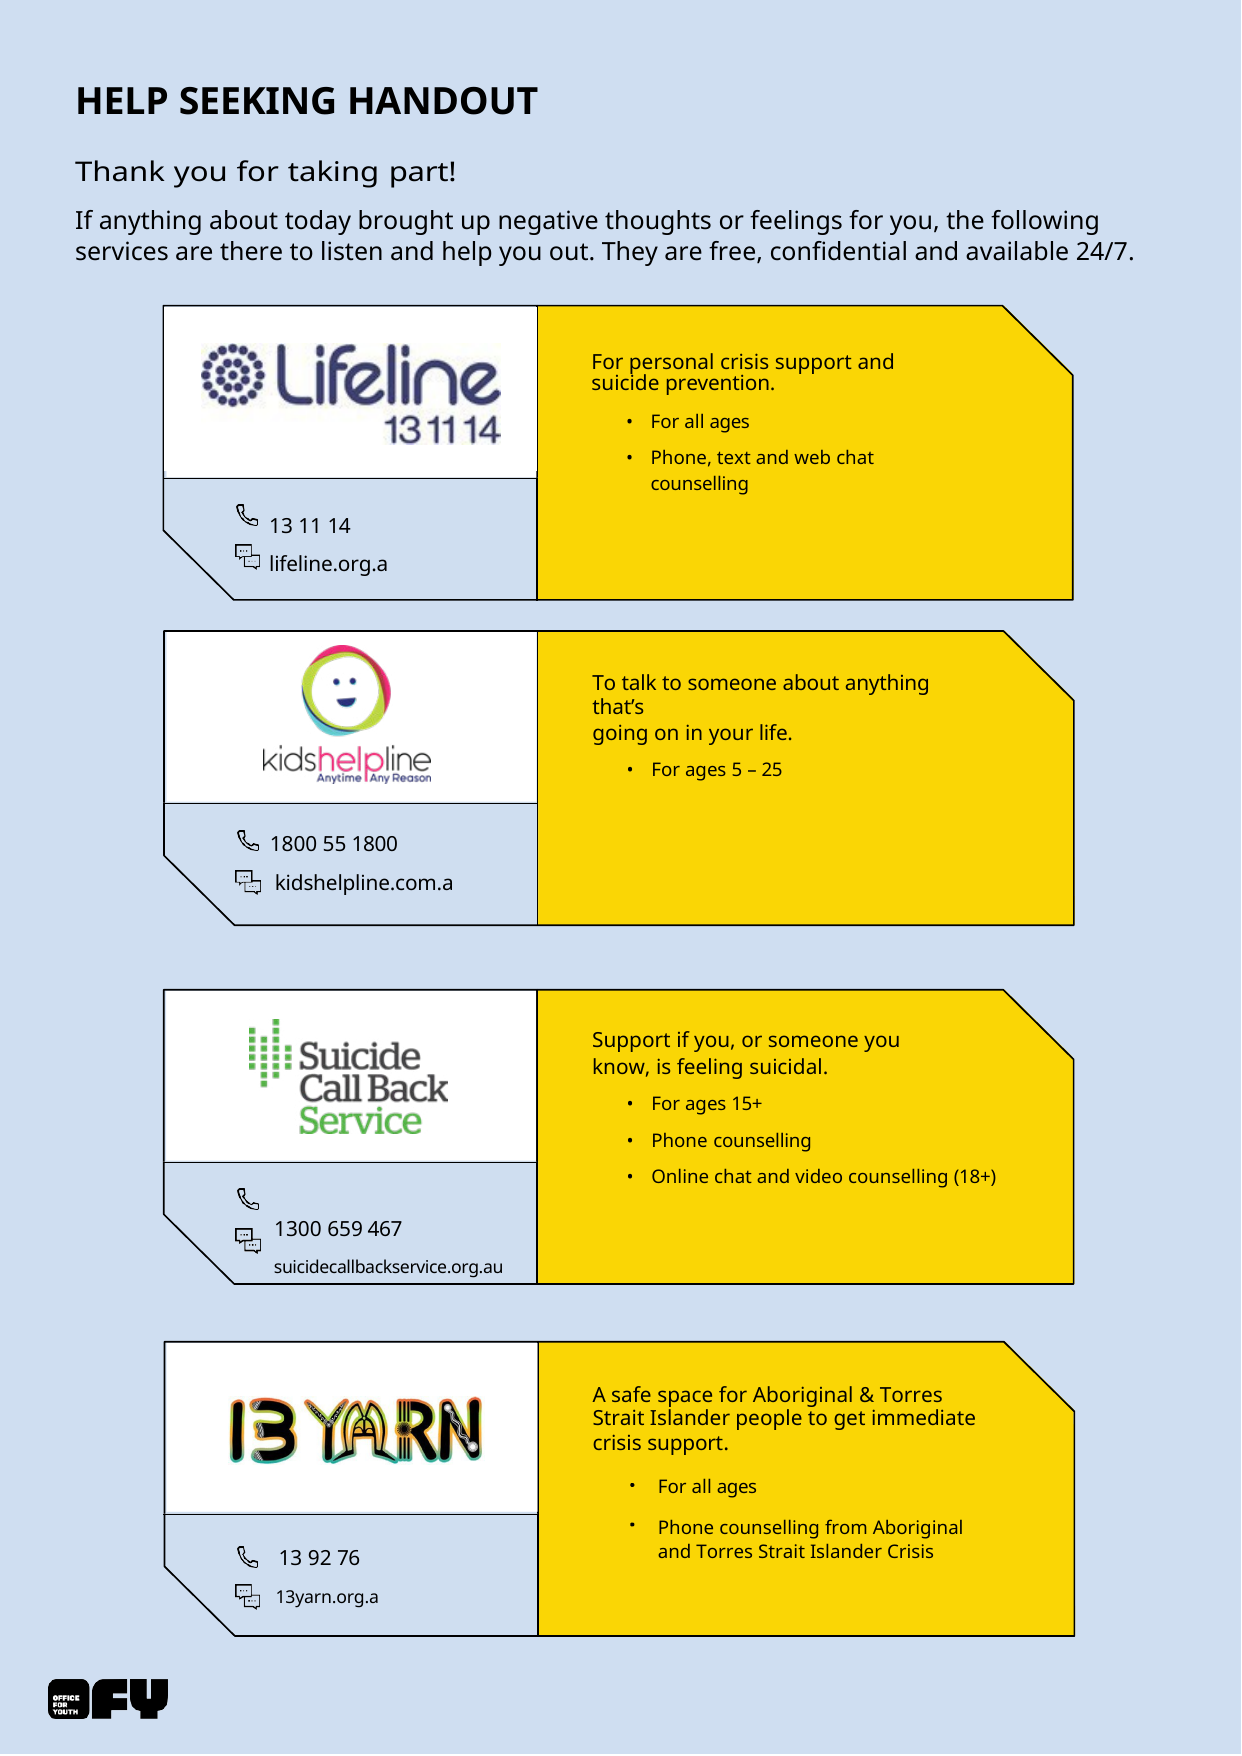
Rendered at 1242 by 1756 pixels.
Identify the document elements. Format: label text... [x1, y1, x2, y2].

list Phone counselling [626, 1127, 1202, 1153]
text Thank you for taking part! [75, 152, 1202, 189]
text 1300 659 467 [274, 1214, 505, 1242]
text suicidecallbackservice.org.au [274, 1255, 505, 1279]
text If anything about today brought up negative thoughts or feelings for you, the following services are there to listen and help you out. They are free, confidential and available 24/7. [75, 203, 1178, 268]
list For ages 15+ [626, 1091, 1202, 1116]
title HELP SEEKING HANDOUT [75, 74, 1202, 125]
picture [0, 0, 1241, 1754]
text Support if you, or someone you know, is feeling suicidal. [592, 1026, 961, 1080]
list Online chat and video counselling (18+) [626, 1163, 1202, 1189]
